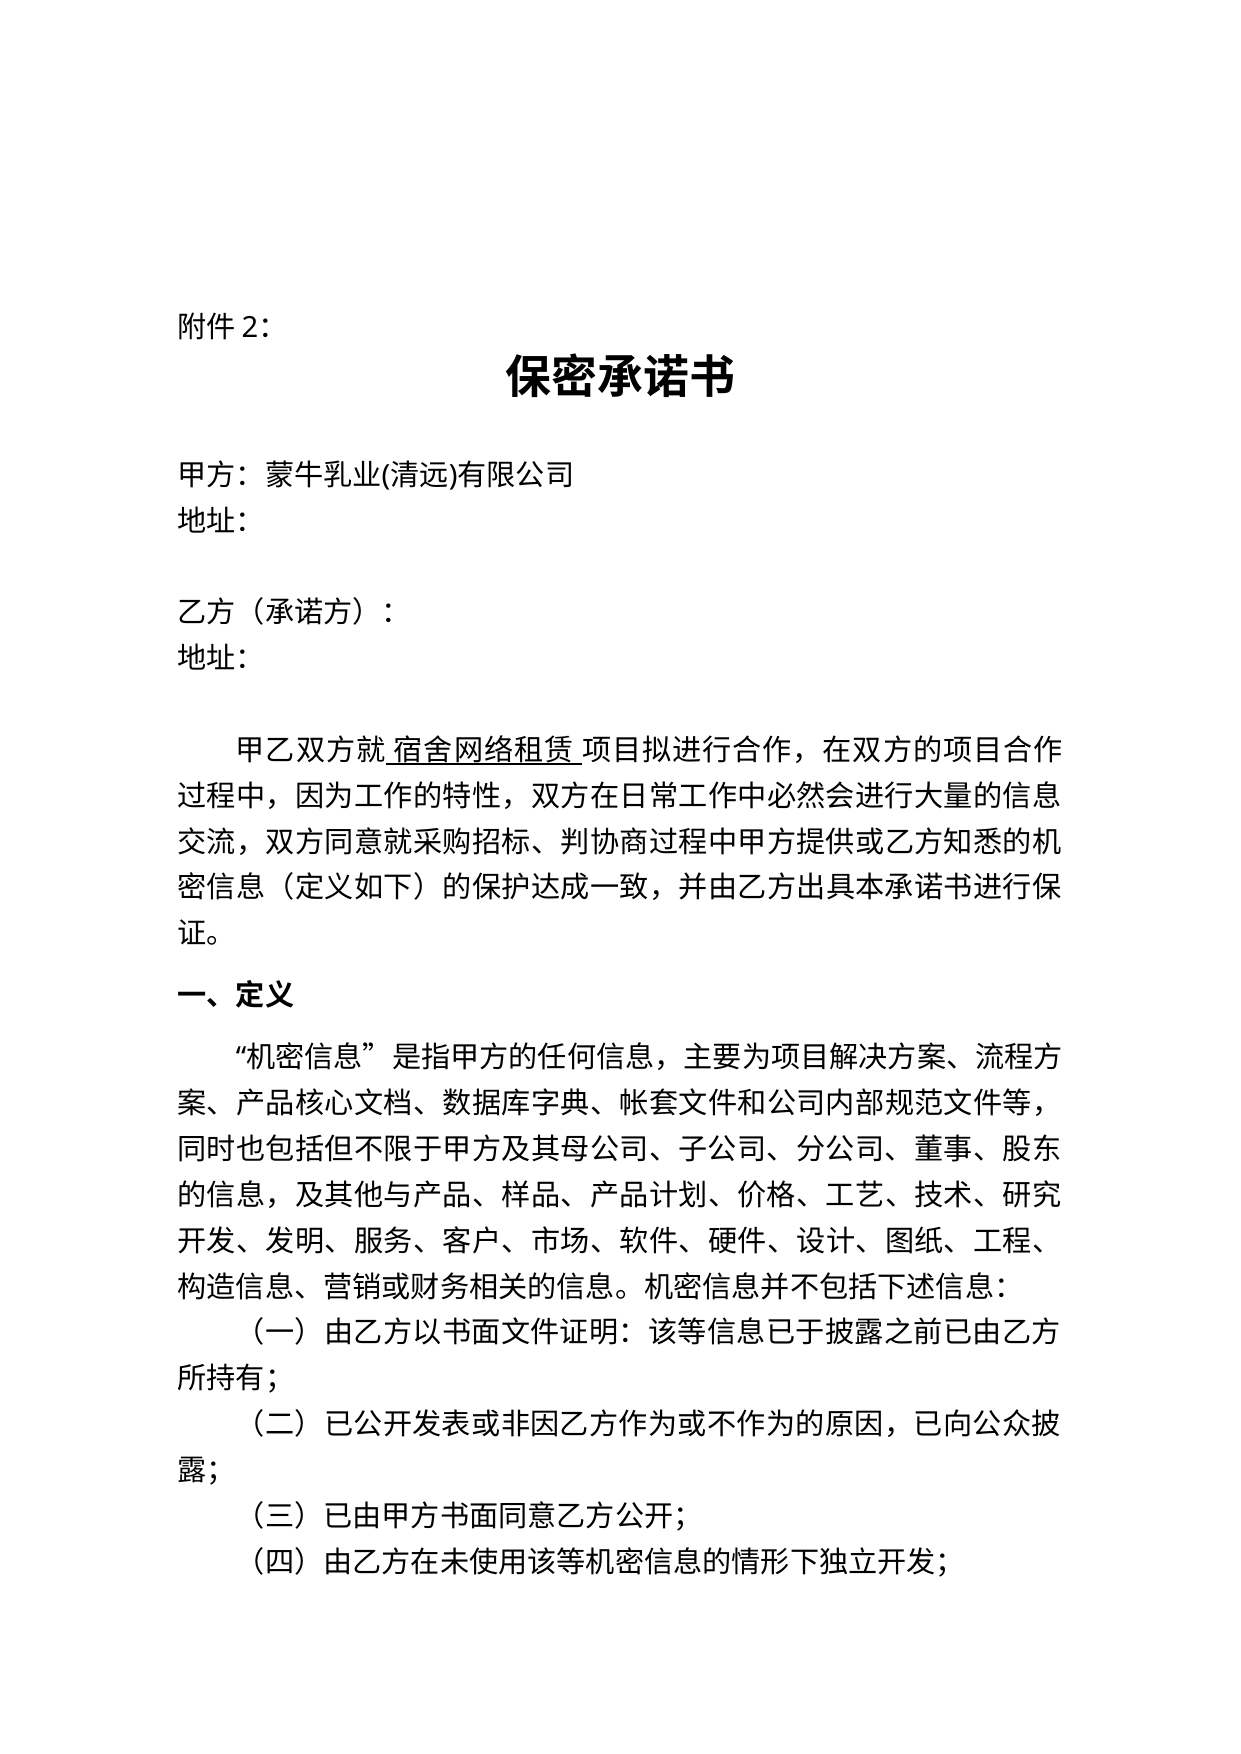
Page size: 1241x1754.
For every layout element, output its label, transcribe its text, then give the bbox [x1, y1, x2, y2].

text 地址： [177, 494, 1063, 540]
text （一）由乙方以书面文件证明：该等信息已于披露之前已由乙方所持有； [177, 1306, 1063, 1398]
text “机密信息”是指甲方的任何信息，主要为项目解决方案、流程方案、产品核心文档、数据库字典、帐套文件和公司内部规范文件等，同时也包括但不限于甲方及其母公司、子公司、分公司、董事、股东的信息，及其他与产品、样品、产品计划、价格、工艺、技术、研究、开发、发明、服务、客户、市场、软件、硬件、设计、图纸、工程、构造信息、营销或财务相关的信息。机密信息并不包括下述信息： [177, 1031, 1063, 1306]
text 甲方：蒙牛乳业(清远)有限公司 [177, 449, 1063, 494]
text 甲乙双方就 宿舍网络租赁 项目拟进行合作，在双方的项目合作过程中，因为工作的特性，双方在日常工作中必然会进行大量的信息交流，双方同意就采购招标、判协商过程中甲方提供或乙方知悉的机密信息（定义如下）的保护达成一致，并由乙方出具本承诺书进行保证。 [177, 724, 1063, 953]
text （四）由乙方在未使用该等机密信息的情形下独立开发； [177, 1535, 1063, 1581]
text 附件2： [177, 292, 1063, 357]
text 保密承诺书 [177, 357, 1063, 403]
text 一、定义 [177, 969, 1063, 1015]
text （二）已公开发表或非因乙方作为或不作为的原因，已向公众披露； [177, 1398, 1063, 1489]
text （三）已由甲方书面同意乙方公开； [177, 1489, 1063, 1535]
text 地址： [177, 632, 1063, 678]
text 乙方（承诺方）： [177, 586, 1063, 632]
